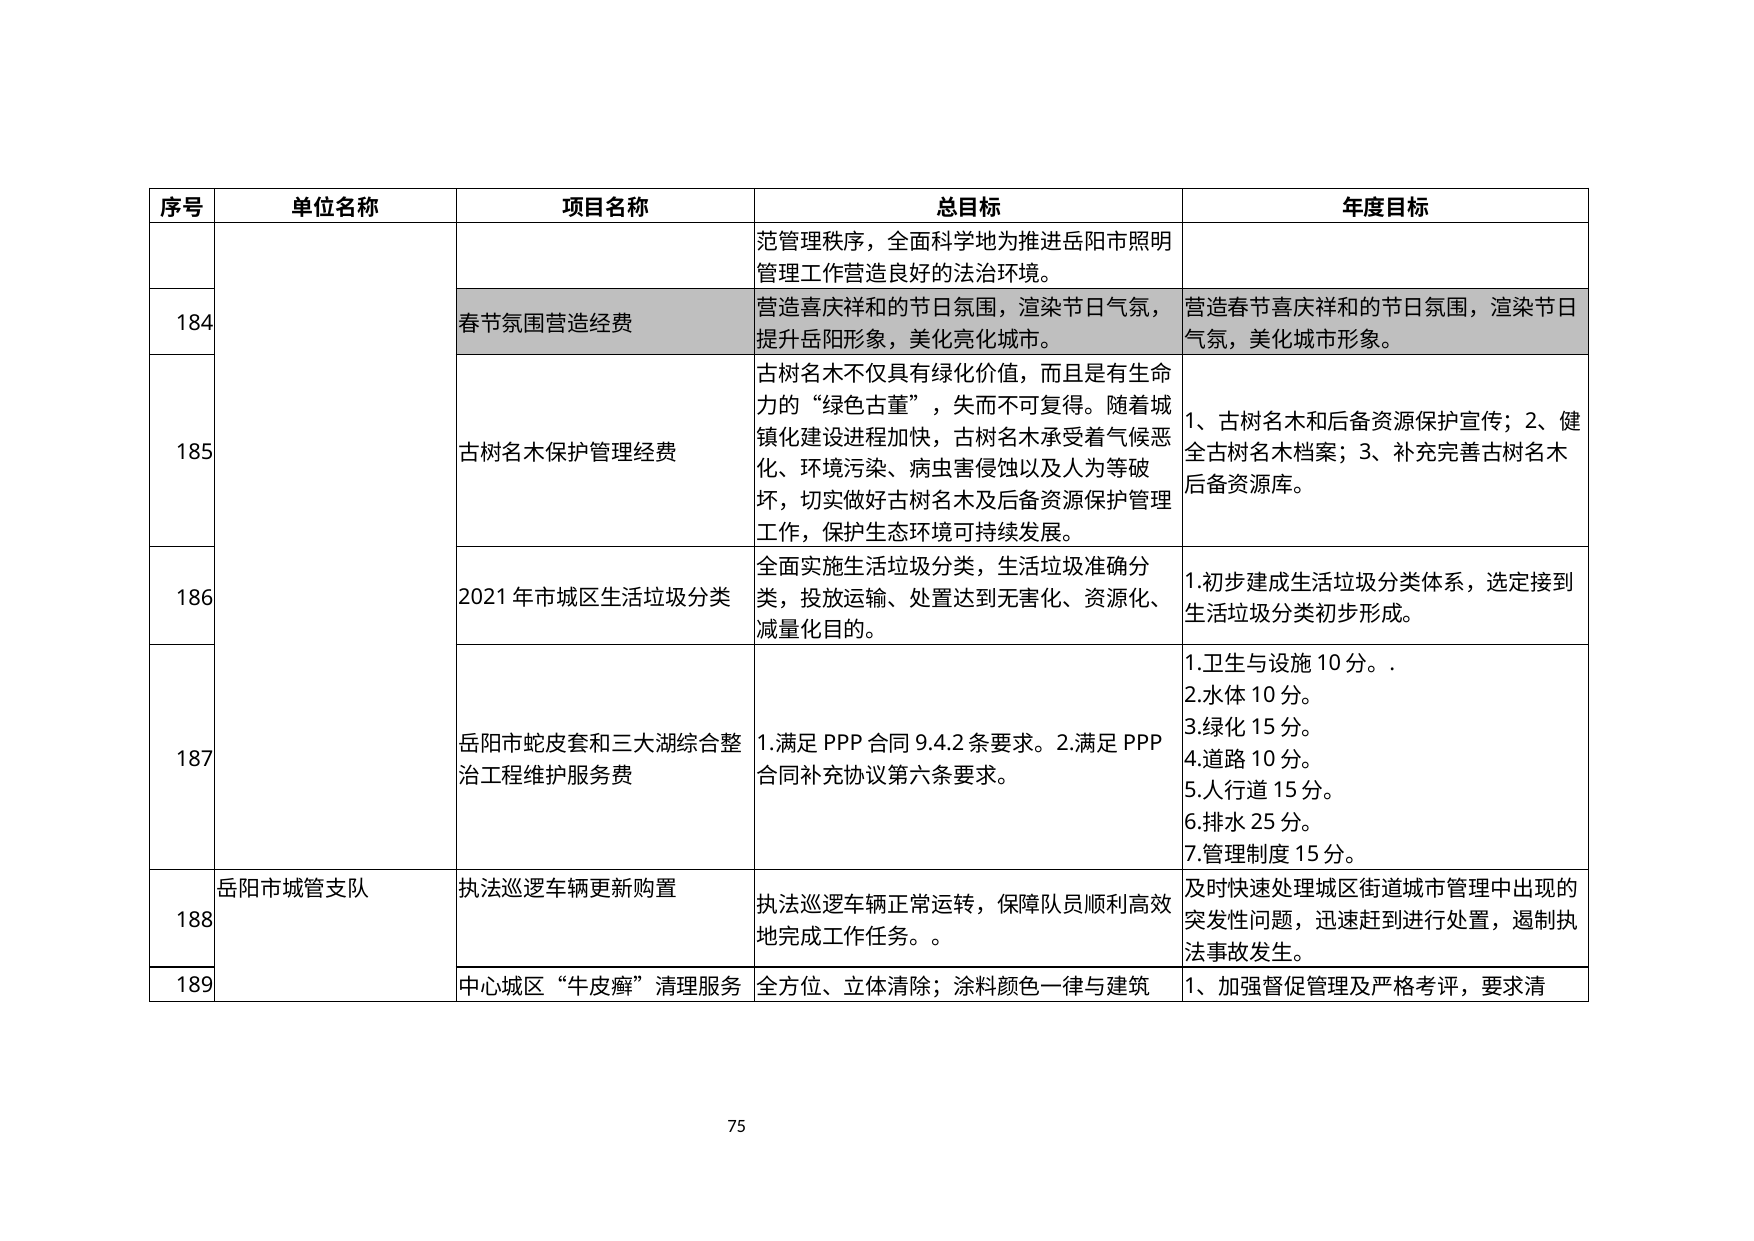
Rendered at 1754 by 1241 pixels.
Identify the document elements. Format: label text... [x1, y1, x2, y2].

table_header 总目标 [755, 189, 1182, 222]
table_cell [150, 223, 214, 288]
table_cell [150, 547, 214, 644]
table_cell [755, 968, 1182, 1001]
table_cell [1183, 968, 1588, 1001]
table_header 序号 [150, 189, 214, 222]
table_header 年度目标 [1183, 189, 1588, 222]
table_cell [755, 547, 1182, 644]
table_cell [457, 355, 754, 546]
table_header 单位名称 [215, 189, 456, 222]
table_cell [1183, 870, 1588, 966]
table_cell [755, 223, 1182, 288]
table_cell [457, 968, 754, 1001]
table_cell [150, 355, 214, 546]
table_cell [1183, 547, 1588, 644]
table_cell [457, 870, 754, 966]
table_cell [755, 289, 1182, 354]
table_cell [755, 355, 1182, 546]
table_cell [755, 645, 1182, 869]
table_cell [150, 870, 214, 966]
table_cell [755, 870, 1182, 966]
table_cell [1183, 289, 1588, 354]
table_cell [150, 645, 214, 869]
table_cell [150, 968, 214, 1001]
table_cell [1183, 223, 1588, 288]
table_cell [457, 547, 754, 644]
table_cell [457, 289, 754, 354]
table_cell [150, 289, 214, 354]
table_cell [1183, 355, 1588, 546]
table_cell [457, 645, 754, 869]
table_header 项目名称 [457, 189, 754, 222]
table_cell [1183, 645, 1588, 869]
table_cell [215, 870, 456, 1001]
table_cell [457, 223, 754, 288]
